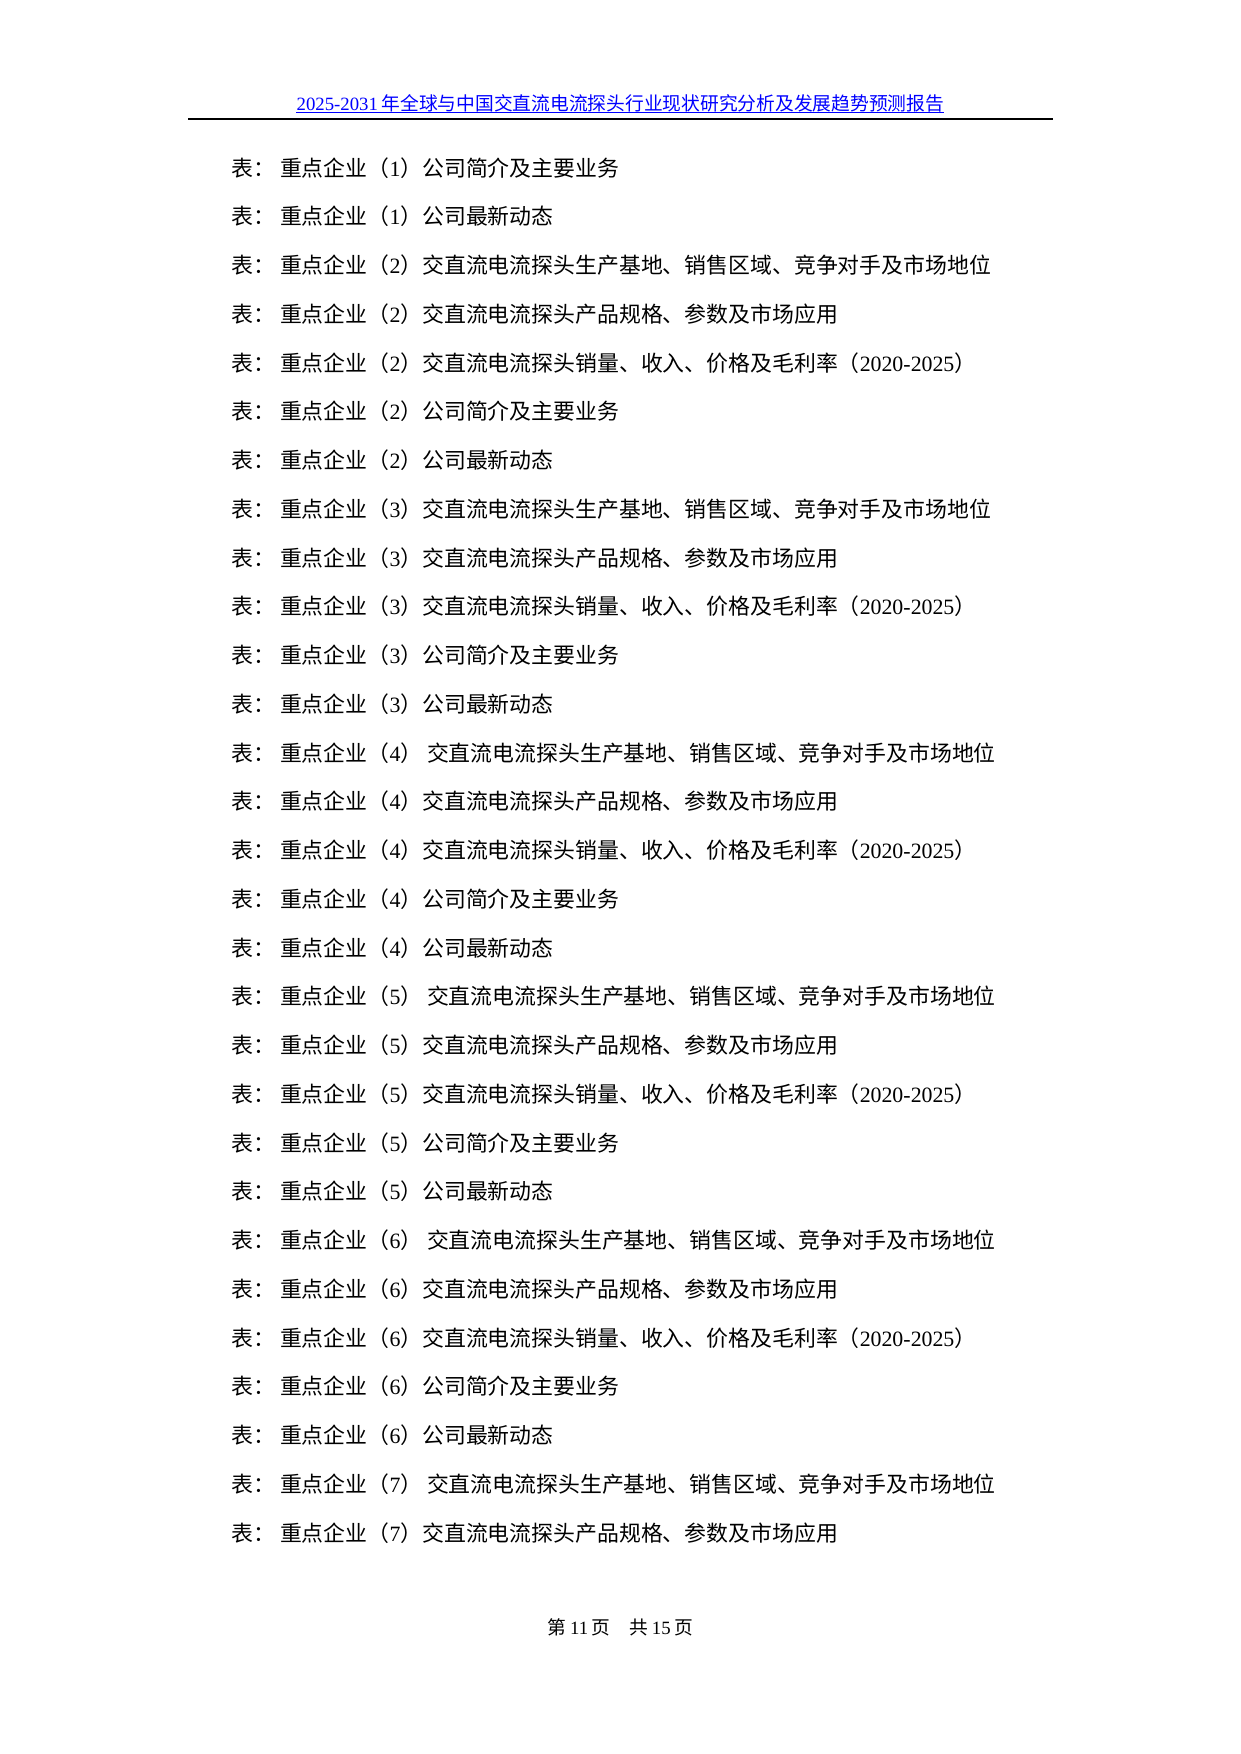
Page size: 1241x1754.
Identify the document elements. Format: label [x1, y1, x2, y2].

text [187, 150, 1053, 1548]
